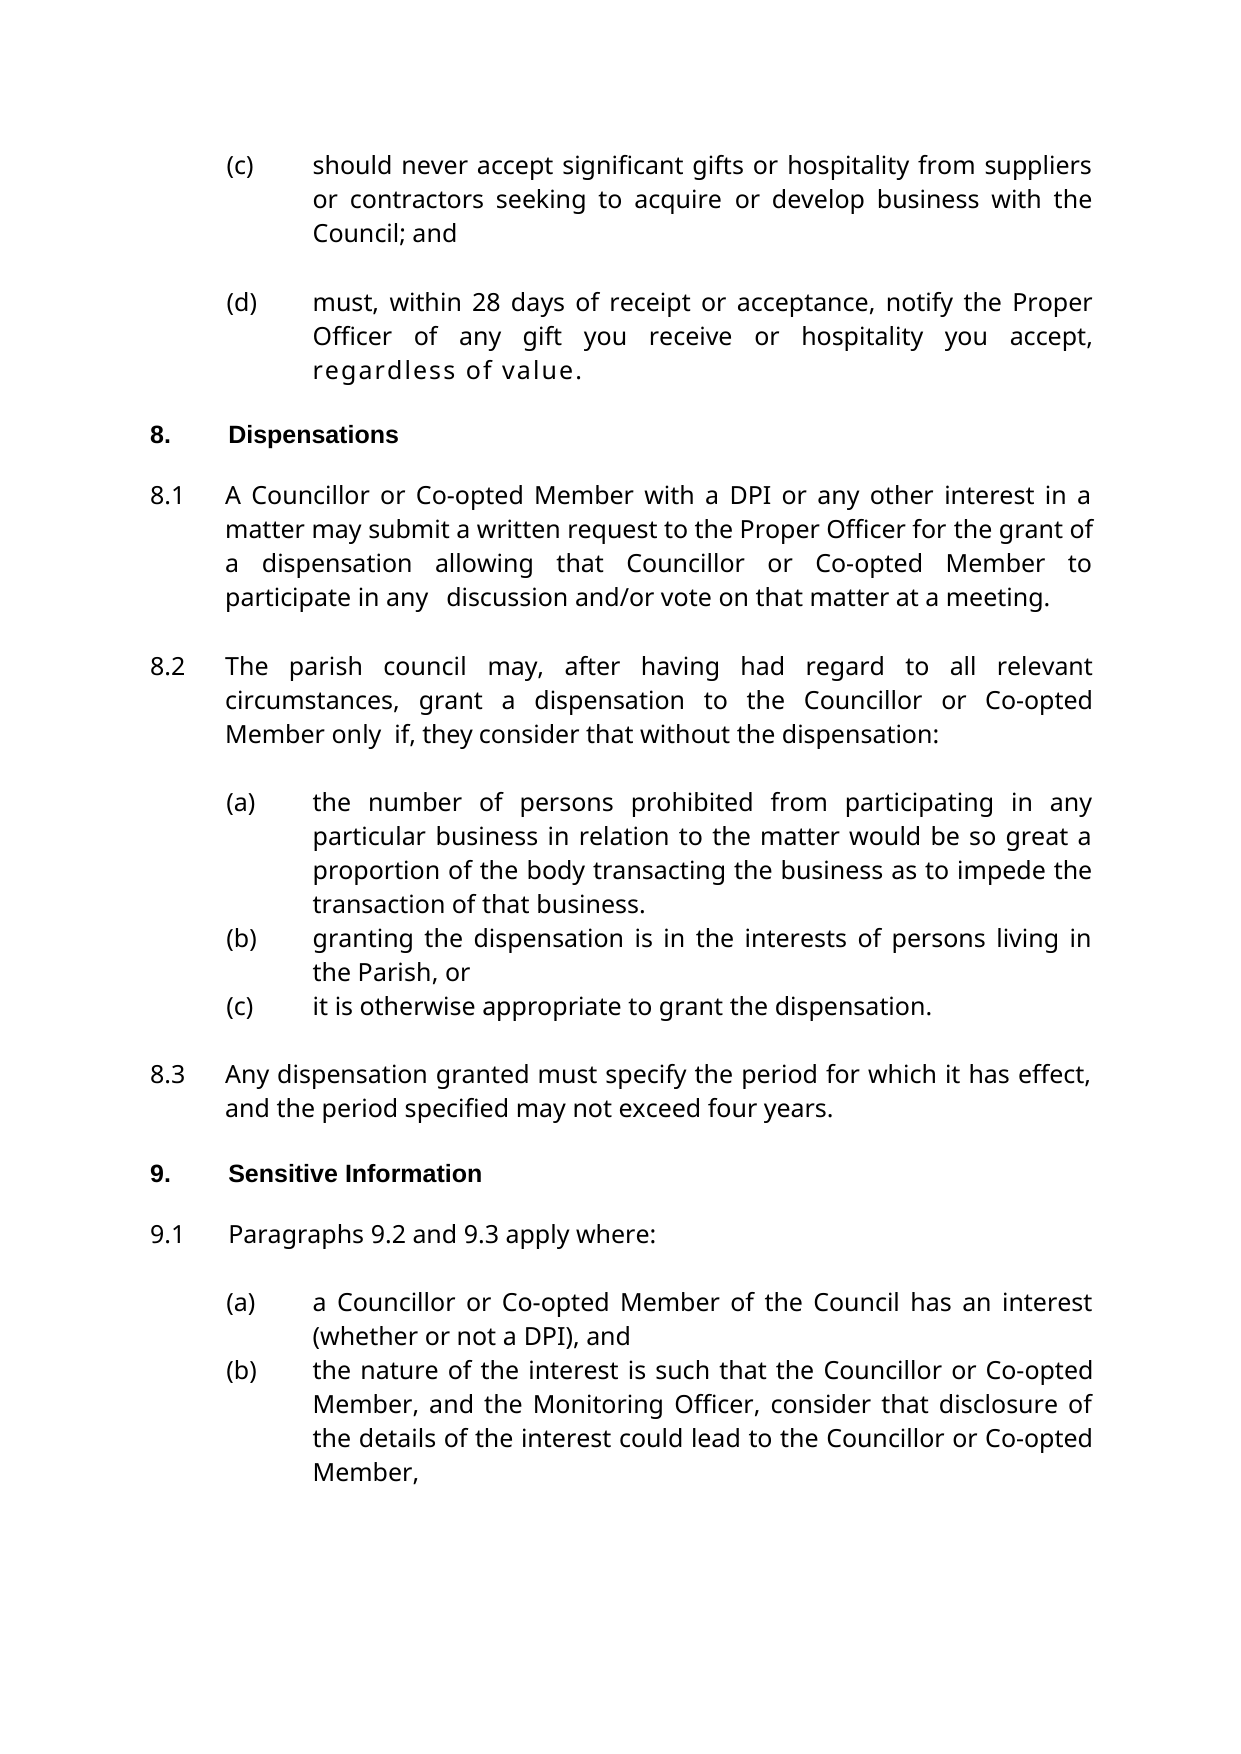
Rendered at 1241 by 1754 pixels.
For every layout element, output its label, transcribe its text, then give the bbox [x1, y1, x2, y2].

list Any dispensation granted must specify the period for which it has effect, and the period specified may not exceed four years. [150, 1057, 1092, 1125]
list granting the dispensation is in the interests of persons living in the Parish, or [226, 921, 1093, 989]
list Paragraphs 9.2 and 9.3 apply where: [150, 1217, 1105, 1251]
subtitle Dispensations [150, 420, 1105, 449]
list A Councillor or Co-opted Member with a DPI or any other interest in a matter may submit a written request to the Proper Officer for the grant of a dispensation allowing that Councillor or Co-opted Member to participate in any discussion and/or vote on that matter at a meeting. [150, 478, 1093, 614]
list a Councillor or Co-opted Member of the Council has an interest (whether or not a DPI), and [226, 1285, 1093, 1353]
list must, within 28 days of receipt or acceptance, notify the Proper Officer of any gift you receive or hospitality you accept, regardless of value. [226, 284, 1093, 386]
list it is otherwise appropriate to grant the dispensation. [226, 989, 1105, 1023]
list should never accept significant gifts or hospitality from suppliers or contractors seeking to acquire or develop business with the Council; and [226, 148, 1093, 250]
subtitle Sensitive Information [150, 1159, 1105, 1188]
list The parish council may, after having had regard to all relevant circumstances, grant a dispensation to the Councillor or Co-opted Member only if, they consider that without the dispensation: [150, 648, 1093, 751]
list the number of persons prohibited from participating in any particular business in relation to the matter would be so great a proportion of the body transacting the business as to impede the transaction of that business. [226, 784, 1093, 921]
list the nature of the interest is such that the Councillor or Co-opted Member, and the Monitoring Officer, consider that disclosure of the details of the interest could lead to the Councillor or Co-opted Member, [226, 1353, 1093, 1489]
